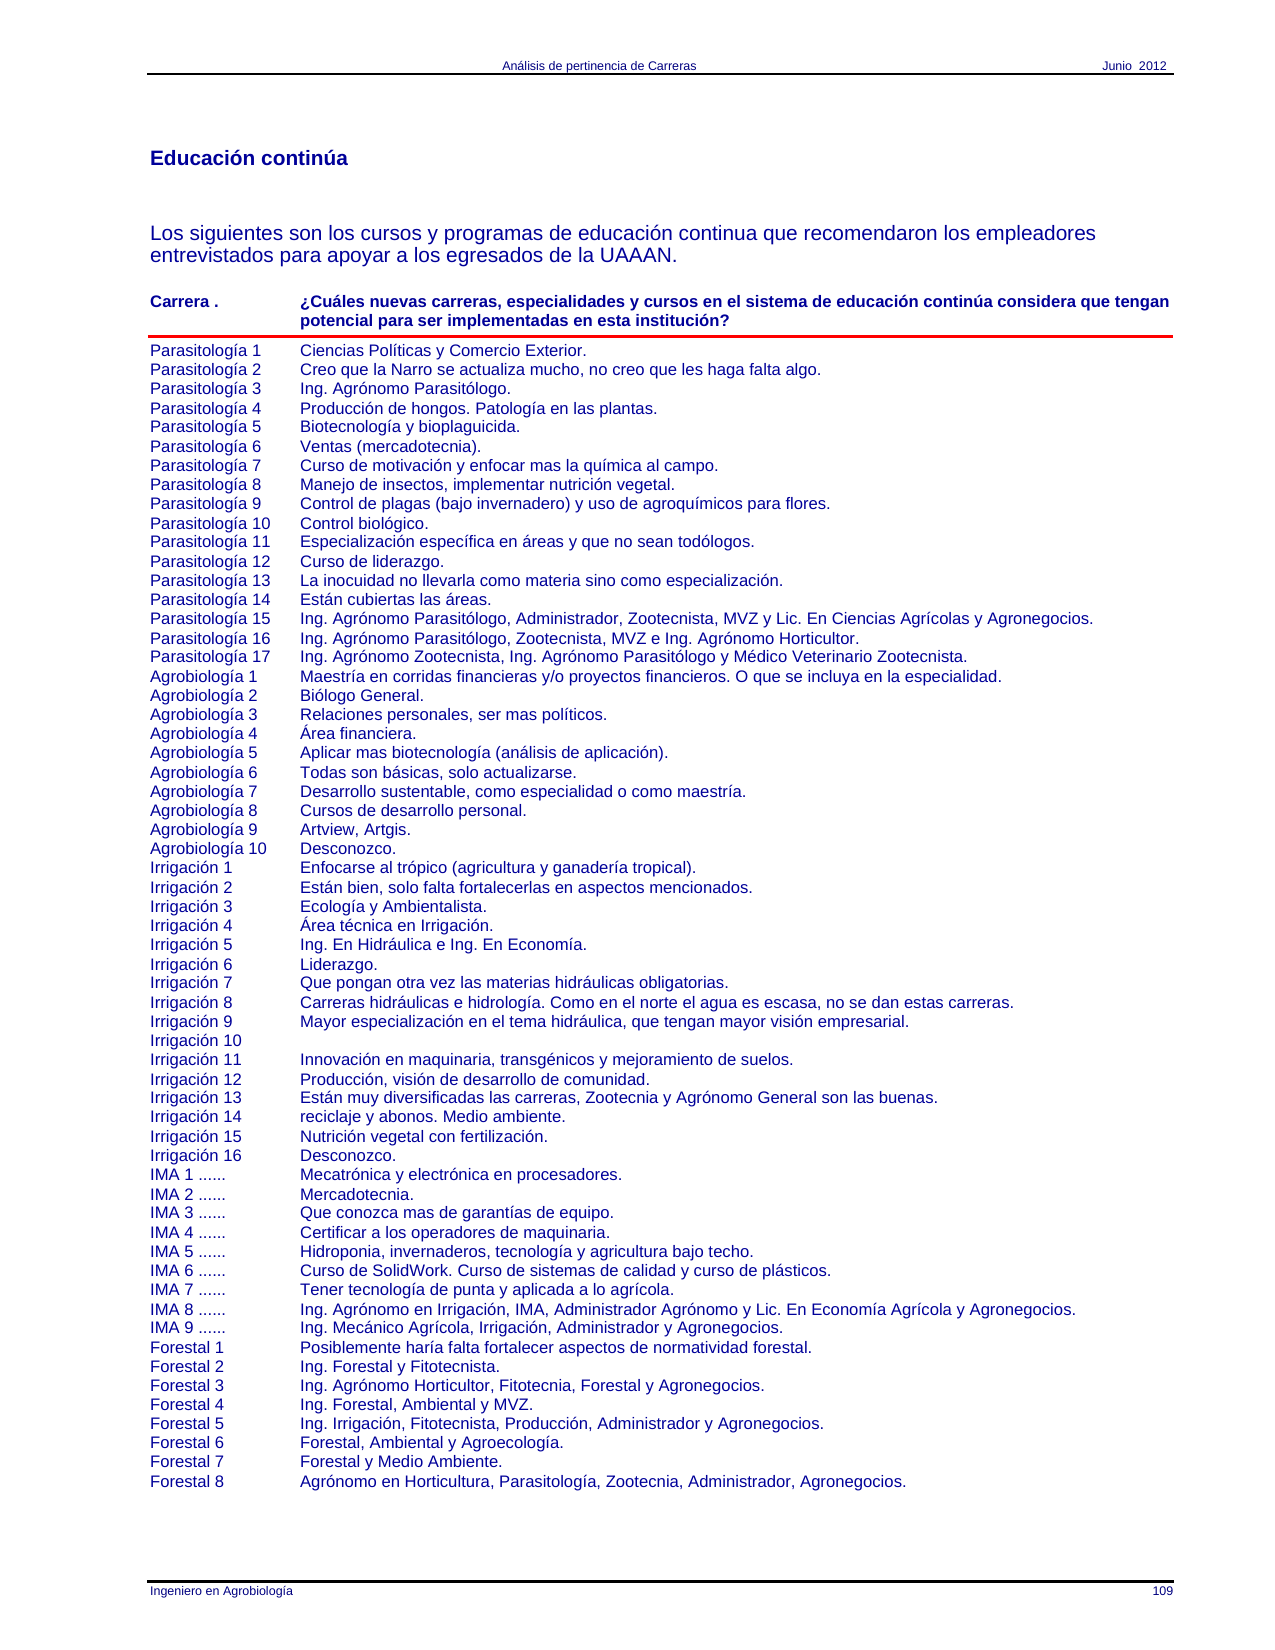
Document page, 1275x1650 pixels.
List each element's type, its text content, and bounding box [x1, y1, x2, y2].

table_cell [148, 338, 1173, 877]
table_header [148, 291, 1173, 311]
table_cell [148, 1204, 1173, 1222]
text Los siguientes son los cursos y programas de educación continua que recomendaron los empleadores entrevistados para apoyar a los egresados de la UAAAN. [150, 224, 1169, 266]
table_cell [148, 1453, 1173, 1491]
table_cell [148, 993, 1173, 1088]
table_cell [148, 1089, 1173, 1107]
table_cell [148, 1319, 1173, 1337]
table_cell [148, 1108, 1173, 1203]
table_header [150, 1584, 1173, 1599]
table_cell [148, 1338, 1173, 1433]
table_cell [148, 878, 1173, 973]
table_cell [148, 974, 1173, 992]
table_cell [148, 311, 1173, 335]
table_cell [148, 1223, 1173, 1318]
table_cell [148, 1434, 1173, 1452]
text Análisis de pertinencia de Carreras Junio 2012 [502, 58, 1173, 73]
text Educación continúa [150, 146, 1173, 170]
